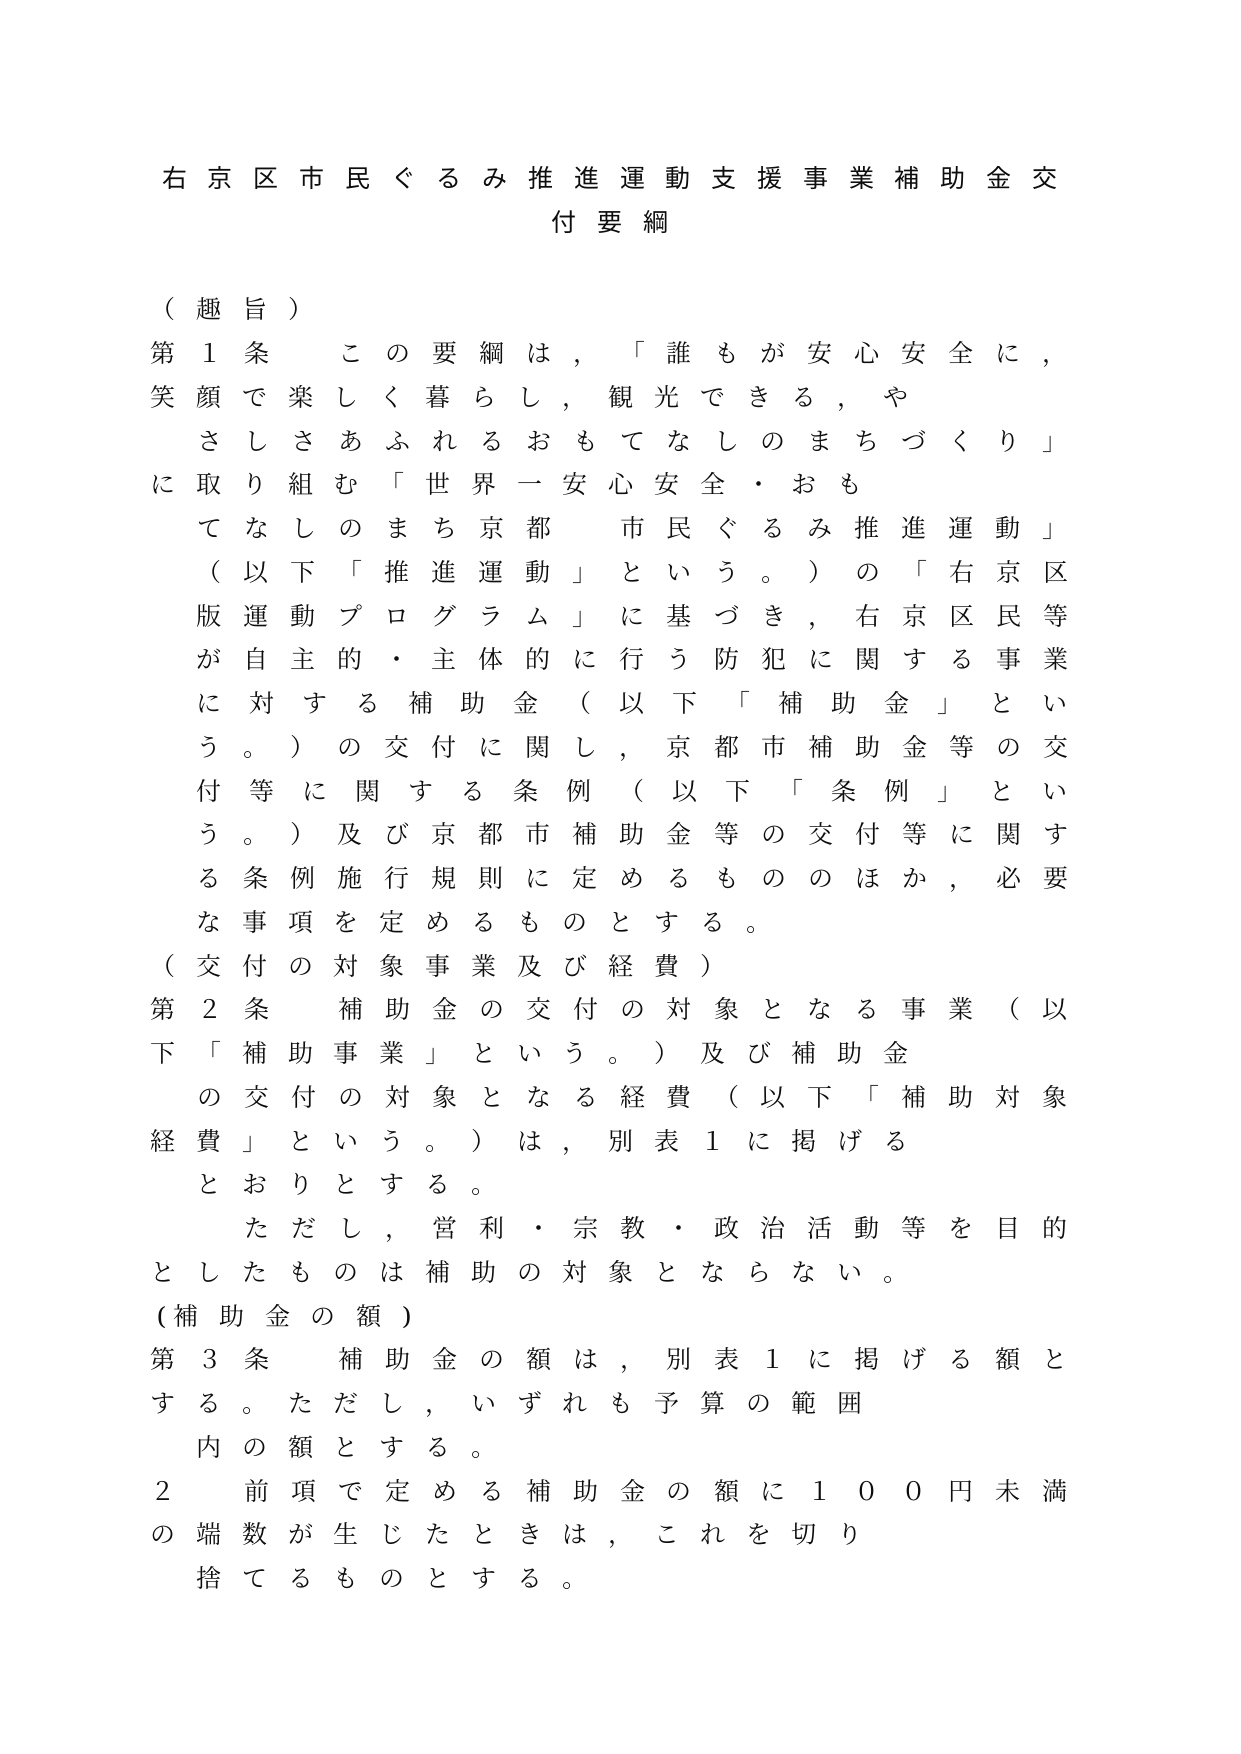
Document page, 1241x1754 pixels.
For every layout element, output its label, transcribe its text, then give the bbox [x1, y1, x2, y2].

text てなしのまち京都 市民ぐるみ推進運動」（以下「推進運動」という。）の「右京区版運動プログラム」に基づき，右京区民等が自主的・主体的に行う防犯に関する事業に対する補助金（以下「補助金」という。）の交付に関し，京都市補助金等の交付等に関する条例（以下「条例」という。）及び京都市補助金等の交付等に関する条例施行規則に定めるもののほか，必要な事項を定めるものとする。 [150, 505, 1090, 943]
text ２ 前項で定める補助金の額に１００円未満の端数が生じたときは，これを切り [150, 1468, 1090, 1555]
text 内の額とする。 [150, 1424, 1090, 1468]
text さしさあふれるおもてなしのまちづくり」に取り組む「世界一安心安全・おも [150, 418, 1090, 505]
text 右京区市民ぐるみ推進運動支援事業補助金交付要綱 [150, 155, 1090, 243]
text 第１条 この要綱は，「誰もが安心安全に，笑顔で楽しく暮らし，観光できる，や [150, 330, 1090, 418]
text とおりとする。 [150, 1161, 1090, 1205]
text (補助金の額) [150, 1293, 1090, 1336]
text （趣旨） [150, 286, 1090, 330]
text 捨てるものとする。 [150, 1555, 1090, 1599]
text の交付の対象となる経費（以下「補助対象経費」という。）は，別表１に掲げる [150, 1074, 1090, 1161]
text 第２条 補助金の交付の対象となる事業（以下「補助事業」という。）及び補助金 [150, 986, 1090, 1074]
text （交付の対象事業及び経費） [150, 943, 1090, 986]
text 第３条 補助金の額は，別表１に掲げる額とする。ただし，いずれも予算の範囲 [150, 1336, 1090, 1424]
text ただし，営利・宗教・政治活動等を目的としたものは補助の対象とならない。 [150, 1205, 1090, 1293]
